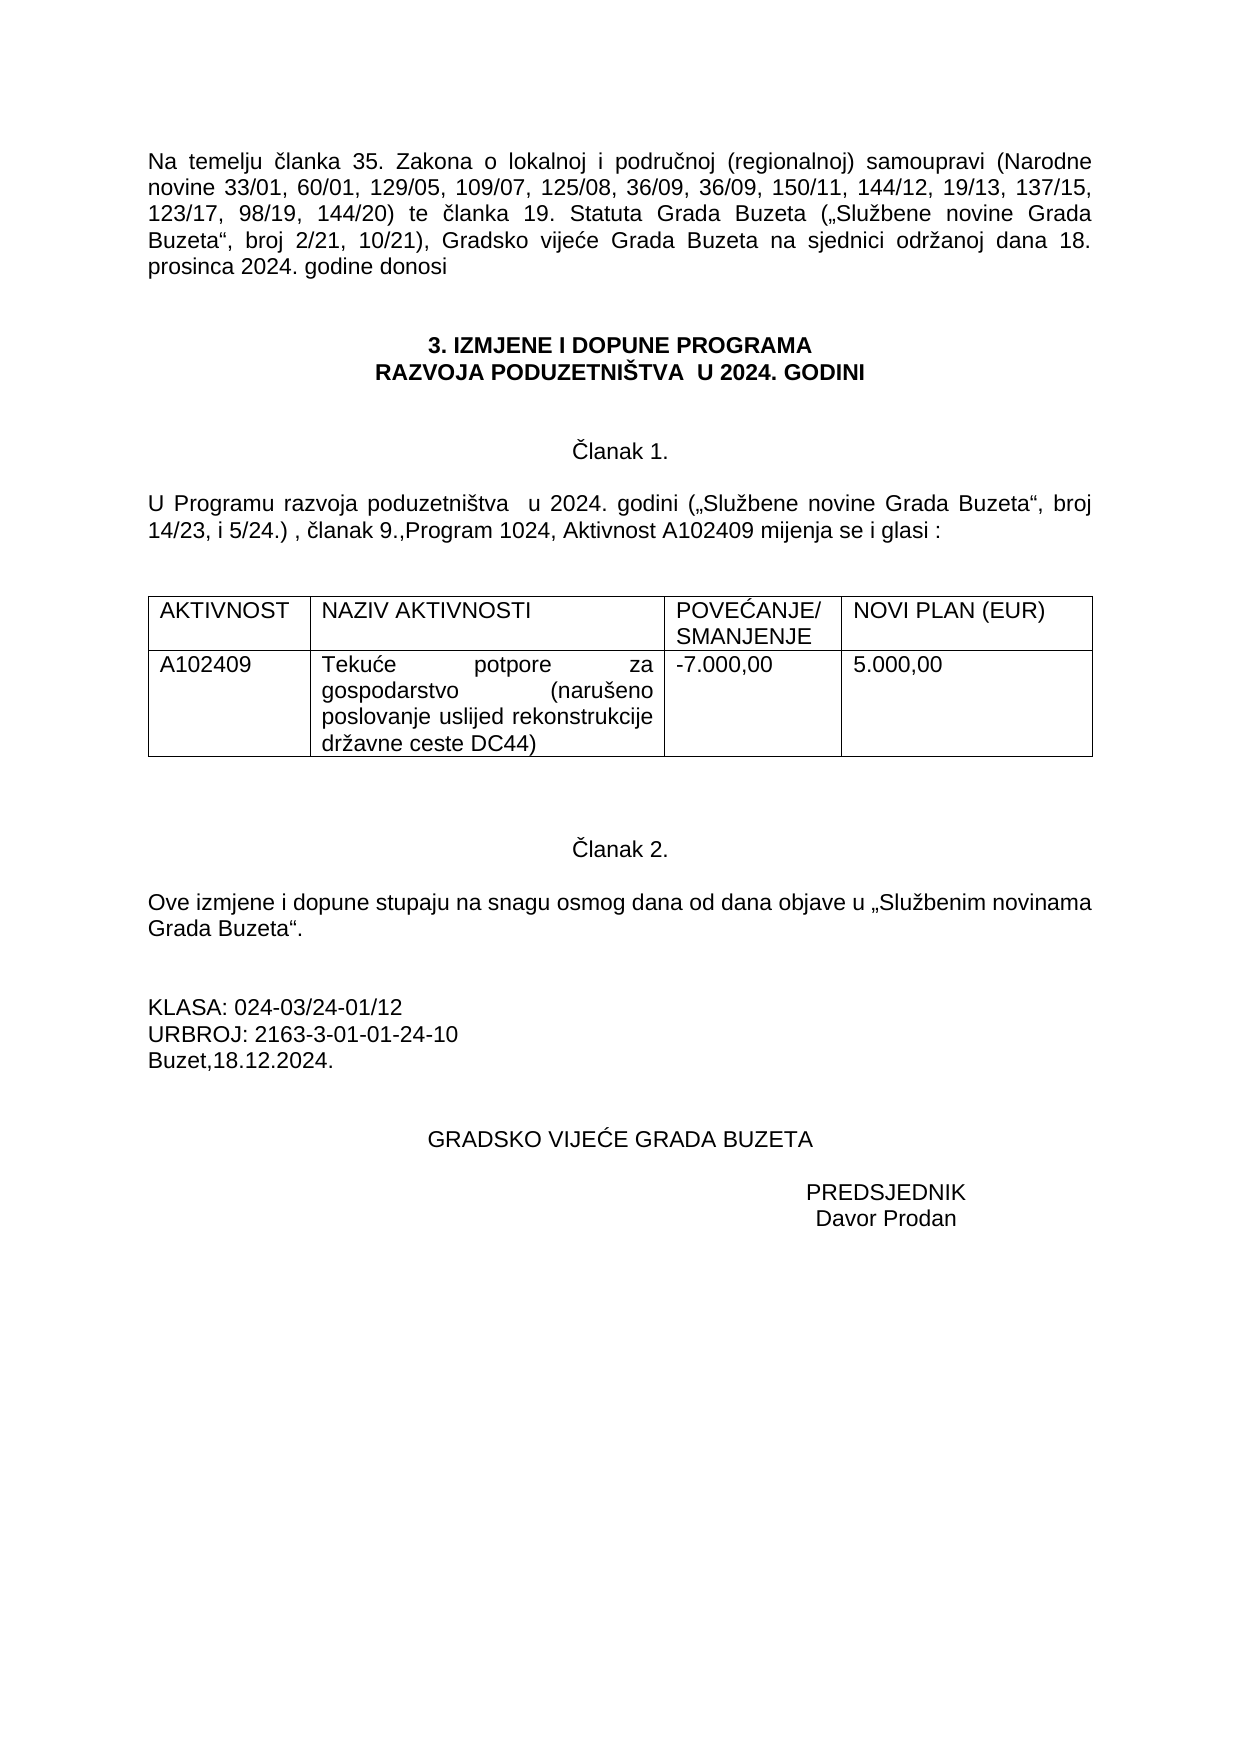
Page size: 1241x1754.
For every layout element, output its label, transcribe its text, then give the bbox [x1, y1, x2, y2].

table_cell 5.000,00 [842, 651, 1092, 756]
text RAZVOJA PODUZETNIŠTVA U 2024. GODINI [148, 358, 1092, 385]
text Ove izmjene i dopune stupaju na snagu osmog dana od dana objave u „Službenim novinama Grada Buzeta“. [148, 889, 1092, 941]
text GRADSKO VIJEĆE GRADA BUZETA [148, 1126, 1092, 1152]
text Članak 2. [148, 836, 1092, 862]
table_header NOVI PLAN (EUR) [842, 597, 1092, 649]
text Buzet,18.12.2024. [148, 1047, 1092, 1073]
table_header NAZIV AKTIVNOSTI [311, 597, 664, 649]
text Na temelju članka 35. Zakona o lokalnoj i područnoj (regionalnoj) samoupravi (Narodne novine 33/01, 60/01, 129/05, 109/07, 125/08, 36/09, 36/09, 150/11, 144/12, 19/13, 137/15, 123/17, 98/19, 144/20) te članka 19. Statuta Grada Buzeta („Službene novine Grada Buzeta“, broj 2/21, 10/21), Gradsko vijeće Grada Buzeta na sjednici održanoj dana 18. prosinca 2024. godine donosi [148, 148, 1092, 279]
text Davor Prodan [148, 1205, 1092, 1231]
text U Programu razvoja poduzetništva u 2024. godini („Službene novine Grada Buzeta“, broj 14/23, i 5/24.) , članak 9.,Program 1024, Aktivnost A102409 mijenja se i glasi : [148, 490, 1092, 543]
table_cell A102409 [149, 651, 310, 756]
table_cell -7.000,00 [665, 651, 841, 756]
text 3. IZMJENE I DOPUNE PROGRAMA [148, 332, 1092, 358]
table_cell Tekuće potpore za gospodarstvo (narušeno poslovanje uslijed rekonstrukcije državne ceste DC44) [311, 651, 664, 756]
text URBROJ: 2163-3-01-01-24-10 [148, 1021, 1092, 1047]
text KLASA: 024-03/24-01/12 [148, 994, 1092, 1021]
table_header AKTIVNOST [149, 597, 310, 649]
text Članak 1. [148, 438, 1092, 464]
table_header POVEĆANJE/SMANJENJE [665, 597, 841, 649]
text PREDSJEDNIK [148, 1179, 1092, 1205]
